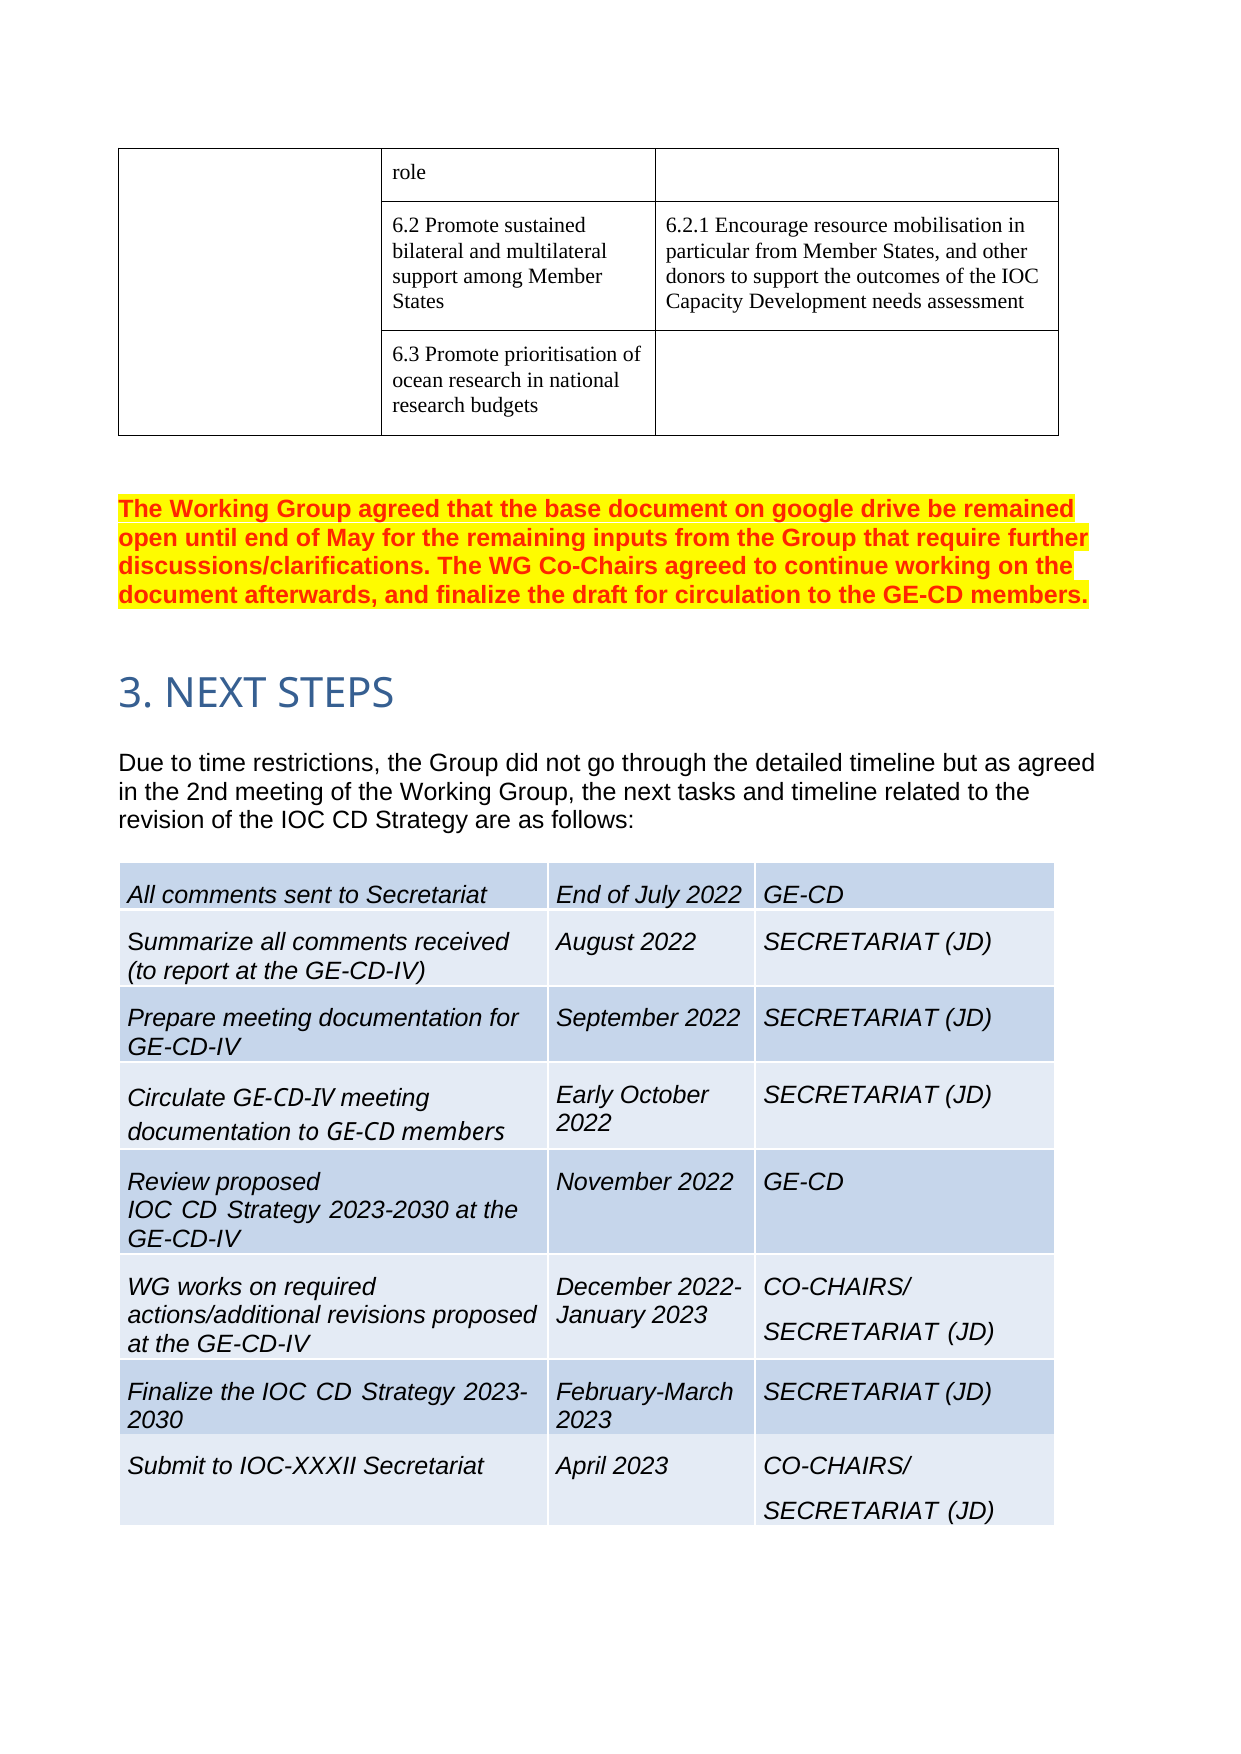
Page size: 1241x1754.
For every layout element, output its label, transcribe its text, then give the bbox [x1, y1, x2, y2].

table_cell SECRETARIAT (JD) [756, 1360, 1054, 1434]
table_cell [382, 149, 655, 201]
table_cell 6.2 Promote sustained bilateral and multilateral support among Member States [382, 202, 655, 330]
table_cell [656, 331, 1058, 435]
table_cell WG works on required actions/additional revisions proposed at the GE-CD-IV [120, 1255, 547, 1358]
table_cell Finalize the IOC CD Strategy 2023-2030 [120, 1360, 547, 1434]
table_cell CO-CHAIRS/ SECRETARIAT (JD) [756, 1255, 1054, 1358]
table_cell 6.3 Promote prioritisation of ocean research in national research budgets [382, 331, 655, 435]
table_cell GE-CD [756, 1150, 1054, 1253]
table_cell Submit to IOC-XXXII Secretariat [120, 1434, 547, 1525]
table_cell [656, 149, 1058, 201]
table_cell Early October 2022 [549, 1063, 754, 1148]
table_cell SECRETARIAT (JD) [756, 911, 1054, 985]
table_cell SECRETARIAT (JD) [756, 987, 1054, 1061]
table_header All comments sent to Secretariat [120, 863, 547, 908]
table_cell August 2022 [549, 911, 754, 985]
table_cell Circulate GE-CD-IV meeting documentation to GE-CD members [120, 1063, 547, 1148]
table_cell CO-CHAIRS/ SECRETARIAT (JD) [756, 1434, 1054, 1525]
table_cell SECRETARIAT (JD) [756, 1063, 1054, 1148]
table_cell December 2022- January 2023 [549, 1255, 754, 1358]
text The Working Group agreed that the base document on google drive be remained open until end of May for the remaining inputs from the Group that require further discussions/clarifications. The WG Co-Chairs agreed to continue working on the document afterwards, and finalize the draft for circulation to the GE-CD members. [118, 494, 1122, 609]
table_cell November 2022 [549, 1150, 754, 1253]
table_cell February-March 2023 [549, 1360, 754, 1434]
text Due to time restrictions, the Group did not go through the detailed timeline but as agreed in the 2nd meeting of the Working Group, the next tasks and timeline related to the revision of the IOC CD Strategy are as follows: [118, 748, 1122, 834]
table_cell Summarize all comments received (to report at the GE-CD-IV) [120, 911, 547, 985]
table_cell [119, 149, 381, 435]
table_cell Prepare meeting documentation for GE-CD-IV [120, 987, 547, 1061]
table_cell April 2023 [549, 1434, 754, 1525]
table_cell 6.2.1 Encourage resource mobilisation in particular from Member States, and other donors to support the outcomes of the IOC Capacity Development needs assessment [656, 202, 1058, 330]
table_header GE-CD [756, 863, 1054, 908]
table_cell Review proposed IOC CD Strategy 2023-2030 at the GE-CD-IV [120, 1150, 547, 1253]
subtitle 3. NEXT STEPS [118, 662, 1122, 719]
table_header End of July 2022 [549, 863, 754, 908]
table_cell September 2022 [549, 987, 754, 1061]
